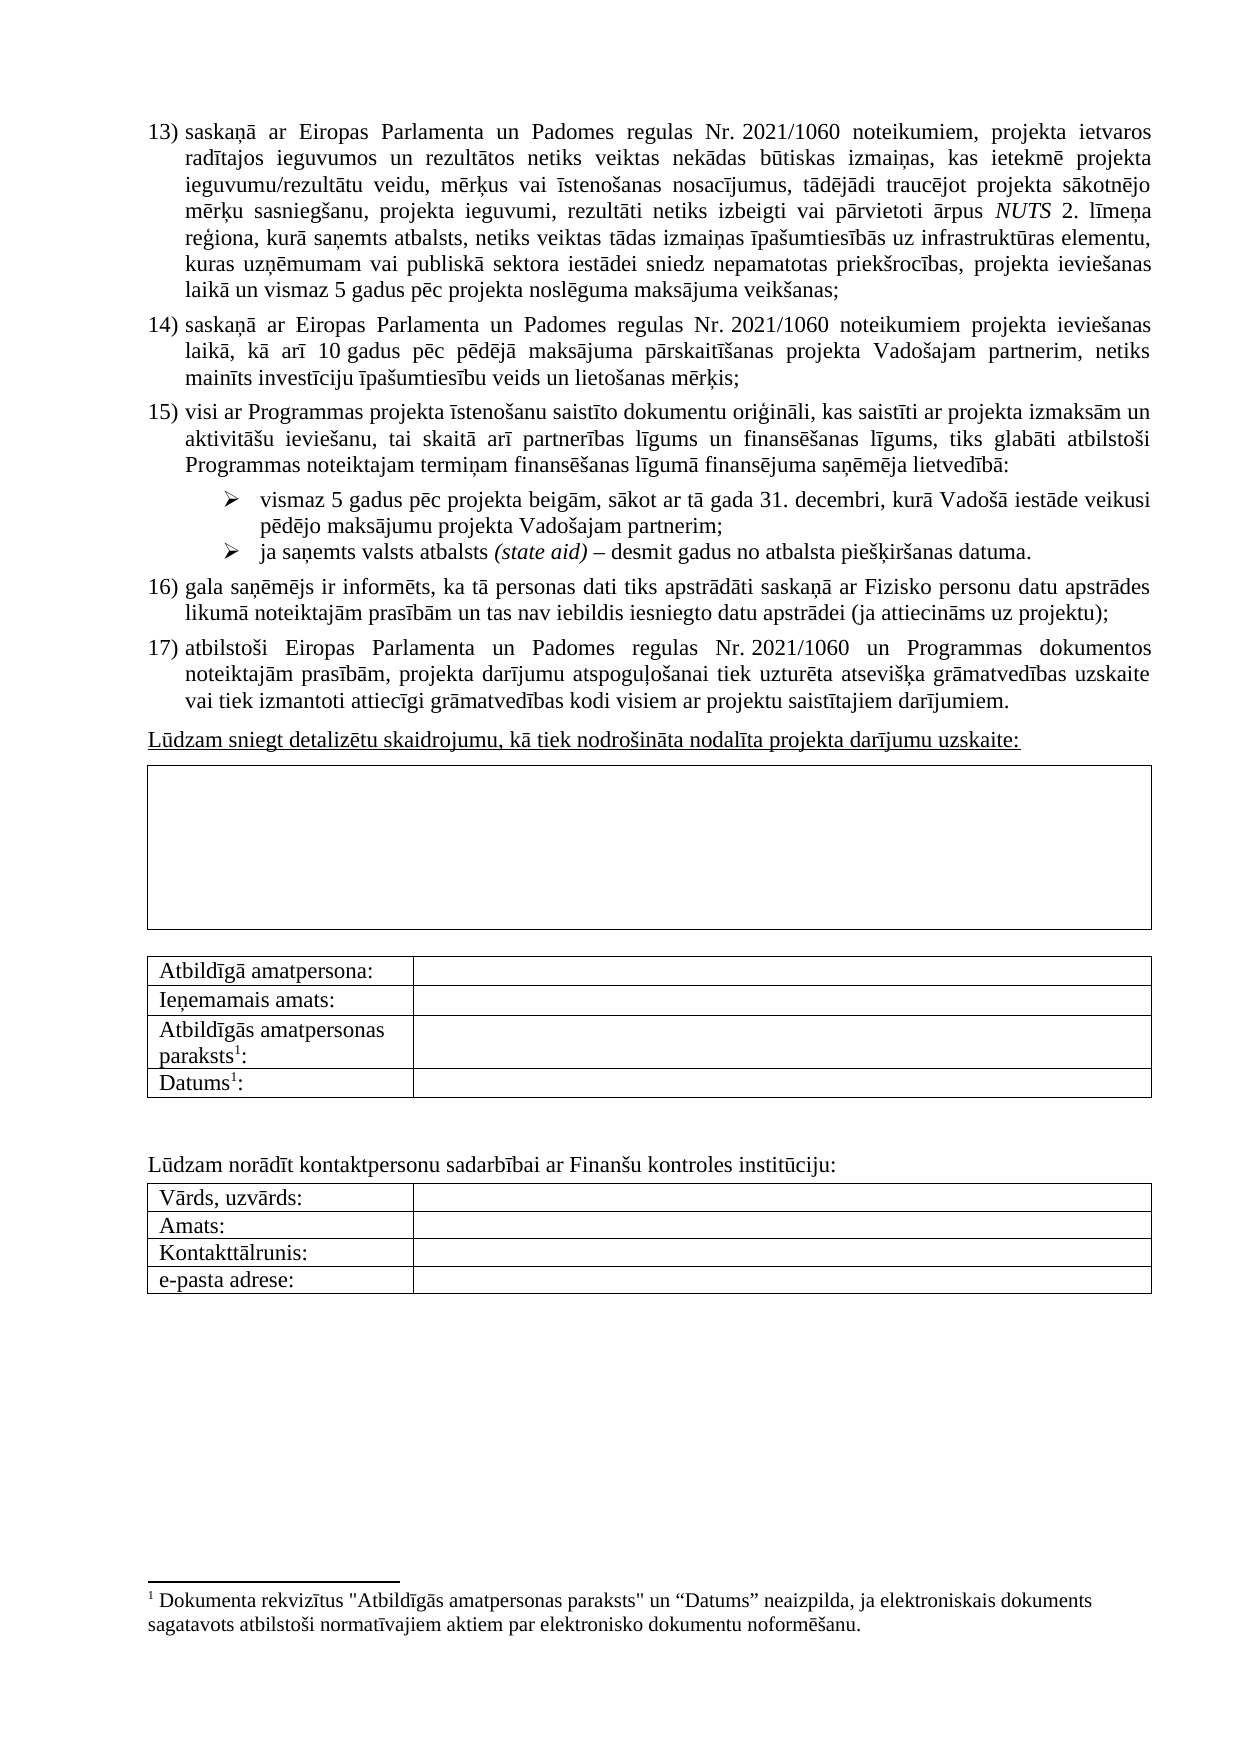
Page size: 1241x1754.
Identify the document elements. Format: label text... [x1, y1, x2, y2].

list saskaņā ar Eiropas Parlamenta un Padomes regulas Nr. 2021/1060 noteikumiem, projekta ietvaros radītajos ieguvumos un rezultātos netiks veiktas nekādas būtiskas izmaiņas, kas ietekmē projekta ieguvumu/rezultātu veidu, mērķus vai īstenošanas nosacījumus, tādējādi traucējot projekta sākotnējo mērķu sasniegšanu, projekta ieguvumi, rezultāti netiks izbeigti vai pārvietoti ārpus NUTS 2. līmeņa reģiona, kurā saņemts atbalsts, netiks veiktas tādas izmaiņas īpašumtiesībās uz infrastruktūras elementu, kuras uzņēmumam vai publiskā sektora iestādei sniedz nepamatotas priekšrocības, projekta ieviešanas laikā un vismaz 5 gadus pēc projekta noslēguma maksājuma veikšanas; [148, 118, 1152, 303]
table_cell [414, 1267, 1151, 1293]
text Lūdzam norādīt kontaktpersonu sadarbībai ar Finanšu kontroles institūciju: [148, 1151, 1152, 1177]
table_cell Atbildīgās amatpersonas paraksts: [148, 1016, 413, 1068]
list visi ar Programmas projekta īstenošanu saistīto dokumentu oriģināli, kas saistīti ar projekta izmaksām un aktivitāšu ieviešanu, tai skaitā arī partnerības līgums un finansēšanas līgums, tiks glabāti atbilstoši Programmas noteiktajam termiņam finansēšanas līgumā finansējuma saņēmēja lietvedībā: [148, 398, 1152, 477]
list ja saņemts valsts atbalsts (state aid) – desmit gadus no atbalsta piešķiršanas datuma. [222, 538, 1152, 565]
table_header Vārds, uzvārds: [148, 1184, 413, 1211]
table_cell Ieņemamais amats: [148, 986, 413, 1014]
list atbilstoši Eiropas Parlamenta un Padomes regulas Nr. 2021/1060 un Programmas dokumentos noteiktajām prasībām, projekta darījumu atspoguļošanai tiek uzturēta atsevišķa grāmatvedības uzskaite vai tiek izmantoti attiecīgi grāmatvedības kodi visiem ar projektu saistītajiem darījumiem. [148, 634, 1152, 713]
list saskaņā ar Eiropas Parlamenta un Padomes regulas Nr. 2021/1060 noteikumiem projekta ieviešanas laikā, kā arī 10 gadus pēc pēdējā maksājuma pārskaitīšanas projekta Vadošajam partnerim, netiks mainīts investīciju īpašumtiesību veids un lietošanas mērķis; [148, 311, 1152, 390]
table_cell e-pasta adrese: [148, 1267, 413, 1293]
table_cell [414, 986, 1151, 1014]
table_cell Datums1: [148, 1069, 413, 1097]
table_header Atbildīgā amatpersona: [148, 957, 413, 985]
table_header [414, 957, 1151, 985]
table_cell [414, 1212, 1151, 1238]
table_cell [414, 1239, 1151, 1266]
table_cell Amats: [148, 1212, 413, 1238]
text Lūdzam sniegt detalizētu skaidrojumu, kā tiek nodrošināta nodalīta projekta darījumu uzskaite: [148, 726, 1152, 752]
table_cell [414, 1069, 1151, 1097]
table_cell Kontakttālrunis: [148, 1239, 413, 1266]
table_cell [414, 1016, 1151, 1068]
list gala saņēmējs ir informēts, ka tā personas dati tiks apstrādāti saskaņā ar Fizisko personu datu apstrādes likumā noteiktajām prasībām un tas nav iebildis iesniegto datu apstrādei (ja attiecināms uz projektu); [148, 573, 1152, 626]
list vismaz 5 gadus pēc projekta beigām, sākot ar tā gada 31. decembri, kurā Vadošā iestāde veikusi pēdējo maksājumu projekta Vadošajam partnerim; [222, 486, 1152, 538]
table_header [414, 1184, 1151, 1211]
table_header [148, 766, 1151, 929]
